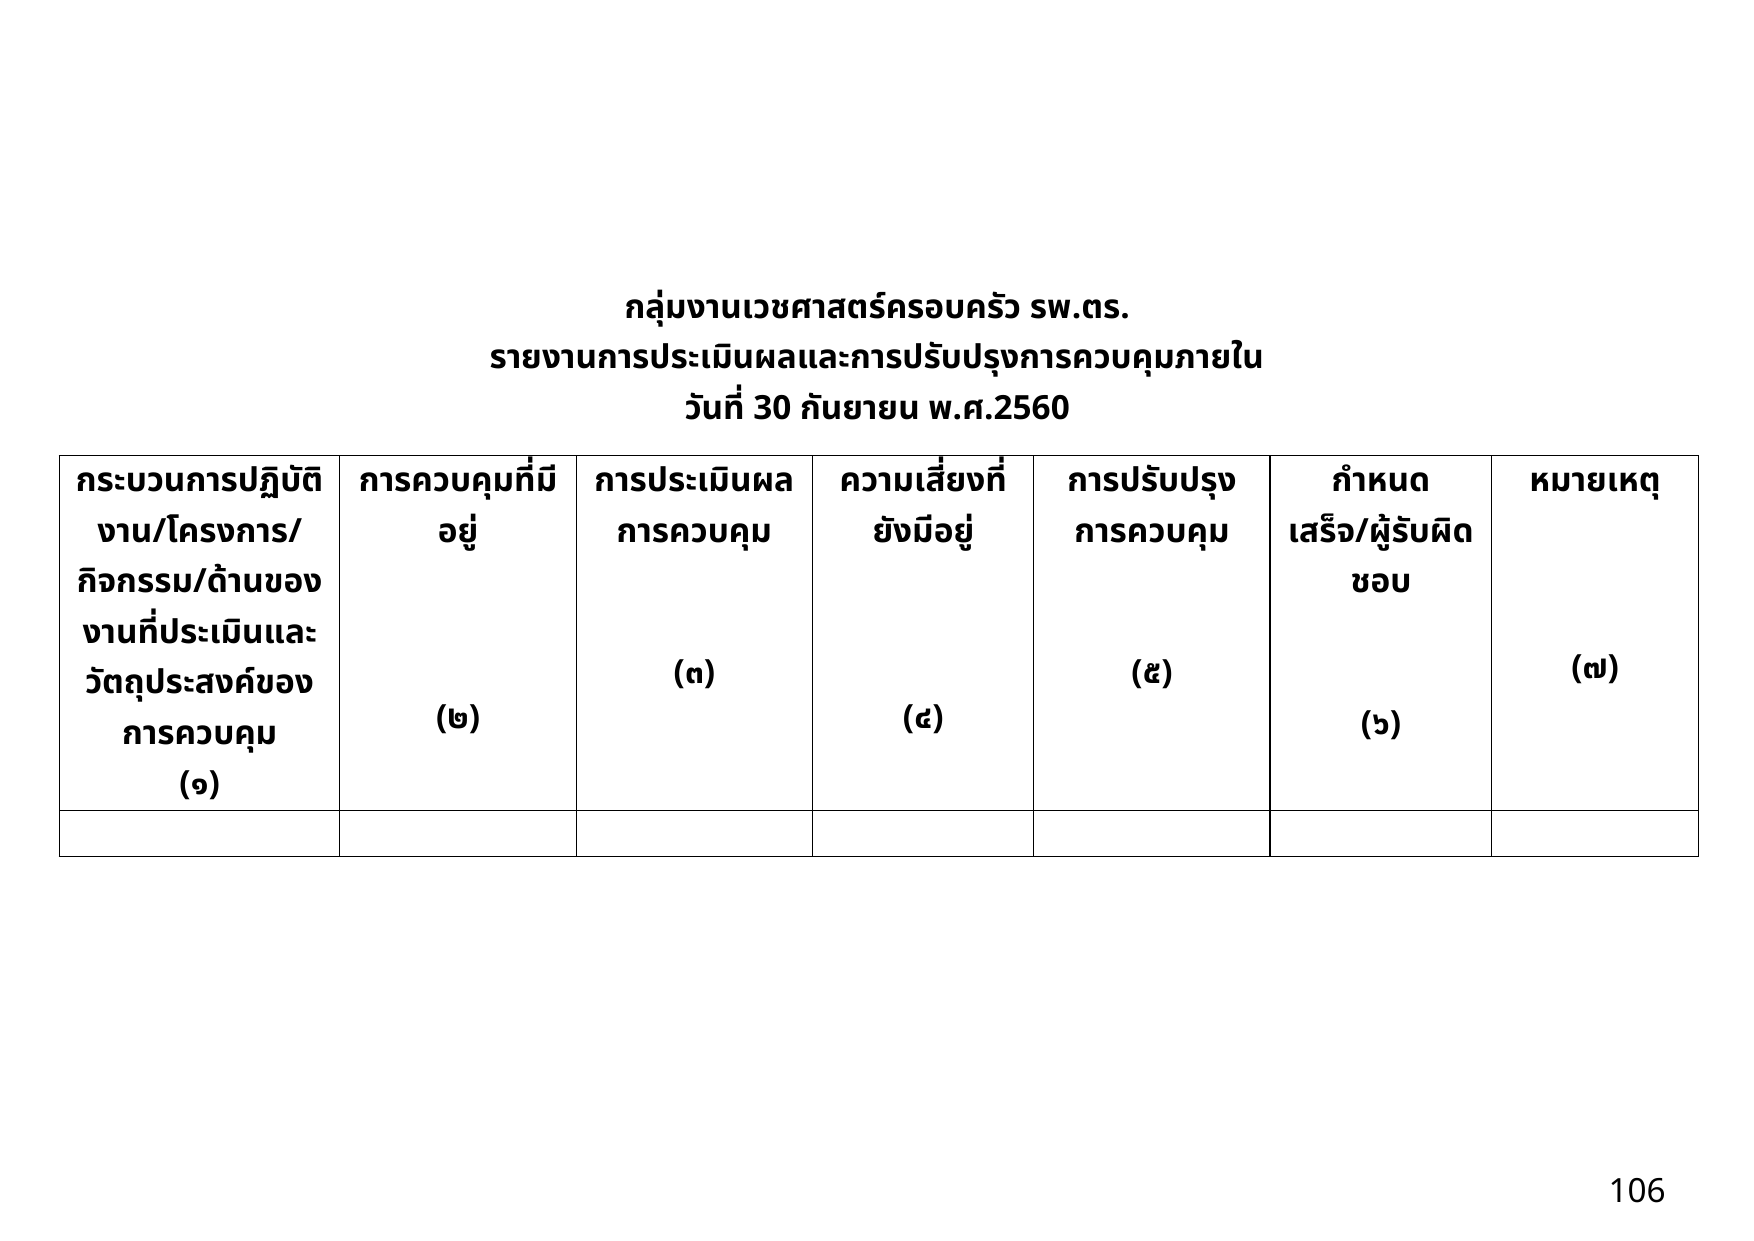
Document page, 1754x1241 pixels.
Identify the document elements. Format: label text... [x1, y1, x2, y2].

text วันที่ 30 กันยายน พ.ศ.2560 [89, 384, 1665, 434]
table_cell [577, 811, 812, 856]
table_header กระบวนการปฏิบัติงาน/โครงการ/กิจกรรม/ด้านของงานที่ประเมินและวัตถุประสงค์ของการควบคุม (๑) [60, 456, 339, 810]
table_cell [1271, 811, 1491, 856]
table_header การประเมินผล การควบคุม (๓) [577, 456, 812, 810]
table_cell [1492, 811, 1698, 856]
table_cell [1034, 811, 1269, 856]
table_header กำหนดเสร็จ/ผู้รับผิดชอบ (๖) [1271, 456, 1491, 810]
table_header การปรับปรุง การควบคุม (๕) [1034, 456, 1269, 810]
table_header การควบคุมที่มีอยู่ (๒) [340, 456, 576, 810]
text รายงานการประเมินผลและการปรับปรุงการควบคุมภายใน [89, 333, 1665, 384]
table_header ความเสี่ยงที่ยังมีอยู่ (๔) [813, 456, 1033, 810]
table_cell [340, 811, 576, 856]
table_header หมายเหตุ (๗) [1492, 456, 1698, 810]
table_cell [813, 811, 1033, 856]
text กลุ่มงานเวชศาสตร์ครอบครัว รพ.ตร. [89, 283, 1665, 333]
table_cell [60, 811, 339, 856]
